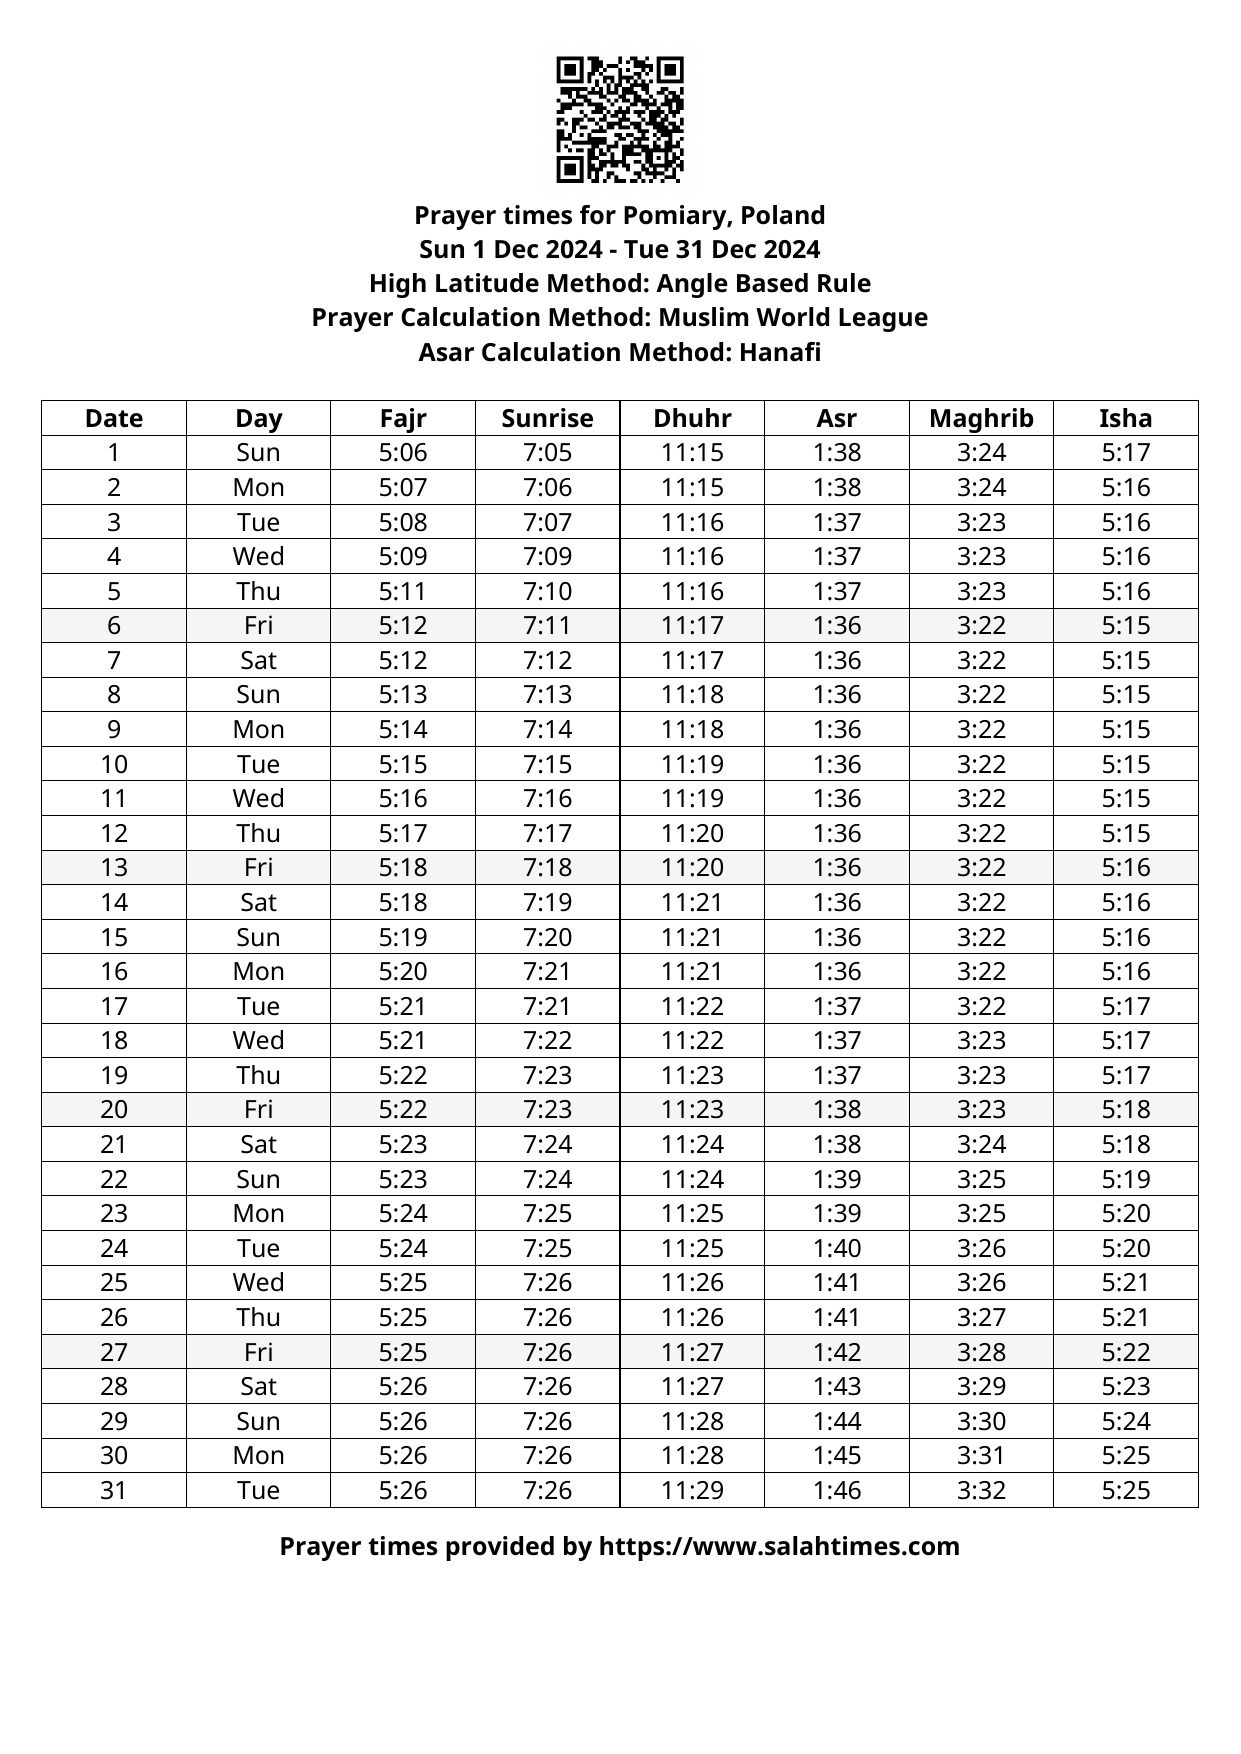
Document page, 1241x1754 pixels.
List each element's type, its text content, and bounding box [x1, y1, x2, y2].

table_cell 1:36 [765, 851, 909, 884]
table_cell 3:30 [910, 1404, 1053, 1437]
text Prayer times provided by https://www.salahtimes.com [42, 1528, 1198, 1563]
table_cell 7:10 [476, 574, 619, 607]
table_cell 11:26 [621, 1266, 764, 1299]
table_cell Sun [187, 436, 330, 469]
table_cell 1:41 [765, 1300, 909, 1334]
text Asar Calculation Method: Hanafi [42, 334, 1198, 368]
table_cell 7:16 [476, 781, 619, 815]
table_cell 11:17 [621, 643, 764, 677]
table_cell 1:36 [765, 747, 909, 780]
table_cell 3:25 [910, 1196, 1053, 1230]
table_cell 3:22 [910, 989, 1053, 1022]
table_cell 5:18 [1054, 1127, 1198, 1161]
table_cell 3:23 [910, 539, 1053, 573]
table_cell 5:26 [331, 1369, 475, 1403]
table_cell 1:36 [765, 609, 909, 642]
table_cell 5:20 [1054, 1231, 1198, 1264]
table_cell 3:28 [910, 1335, 1053, 1368]
table_cell 5:24 [331, 1231, 475, 1264]
table_cell 5:18 [331, 851, 475, 884]
table_cell 5:25 [331, 1266, 475, 1299]
table_cell 11:16 [621, 539, 764, 573]
table_cell 1:45 [765, 1439, 909, 1472]
table_cell 7:24 [476, 1162, 619, 1195]
table_cell 5 [42, 574, 186, 607]
table_cell 11:19 [621, 747, 764, 780]
table_header Dhuhr [621, 401, 764, 434]
table_cell 11:15 [621, 470, 764, 504]
table_cell 21 [42, 1127, 186, 1161]
table_cell 5:20 [1054, 1196, 1198, 1230]
table_cell 5:15 [1054, 712, 1198, 746]
table_cell Thu [187, 574, 330, 607]
table_cell 11:27 [621, 1335, 764, 1368]
table_cell 5:11 [331, 574, 475, 607]
table_cell 1:37 [765, 1024, 909, 1057]
text High Latitude Method: Angle Based Rule [42, 266, 1198, 300]
table_cell 11:25 [621, 1231, 764, 1264]
table_cell 5:17 [1054, 1058, 1198, 1092]
table_cell 28 [42, 1369, 186, 1403]
table_cell 3:23 [910, 505, 1053, 538]
table_cell 3:24 [910, 470, 1053, 504]
table_cell 3:29 [910, 1369, 1053, 1403]
table_cell Sat [187, 1127, 330, 1161]
table_cell 9 [42, 712, 186, 746]
table_cell 7:12 [476, 643, 619, 677]
table_cell 5:15 [331, 747, 475, 780]
table_cell 3:22 [910, 712, 1053, 746]
table_cell 7:11 [476, 609, 619, 642]
table_cell 7:13 [476, 678, 619, 711]
table_cell 1:43 [765, 1369, 909, 1403]
table_cell 22 [42, 1162, 186, 1195]
table_cell 15 [42, 920, 186, 953]
table_cell 1:39 [765, 1162, 909, 1195]
table_cell 3:31 [910, 1439, 1053, 1472]
table_cell Mon [187, 1439, 330, 1472]
table_cell 1:40 [765, 1231, 909, 1264]
table_cell 1:37 [765, 574, 909, 607]
table_cell 7:26 [476, 1404, 619, 1437]
text Prayer Calculation Method: Muslim World League [42, 300, 1198, 334]
table_cell 5:24 [1054, 1404, 1198, 1437]
table_cell 5:21 [331, 1024, 475, 1057]
table_cell 11:19 [621, 781, 764, 815]
table_cell Fri [187, 1093, 330, 1126]
table_cell 3:22 [910, 920, 1053, 953]
table_cell 7:14 [476, 712, 619, 746]
table_cell 3:22 [910, 609, 1053, 642]
table_cell 7:26 [476, 1300, 619, 1334]
table_cell 1:36 [765, 643, 909, 677]
table_cell 5:16 [1054, 851, 1198, 884]
table_cell 5:25 [1054, 1439, 1198, 1472]
table_cell 5:16 [331, 781, 475, 815]
table_cell 27 [42, 1335, 186, 1368]
table_cell 5:08 [331, 505, 475, 538]
table_cell 3:22 [910, 816, 1053, 849]
table_cell Sat [187, 643, 330, 677]
table_cell 5:17 [1054, 989, 1198, 1022]
table_cell 7:21 [476, 989, 619, 1022]
table_cell 11:16 [621, 505, 764, 538]
table_cell 5:16 [1054, 470, 1198, 504]
table_cell 5:16 [1054, 954, 1198, 988]
table_cell 26 [42, 1300, 186, 1334]
table_cell Tue [187, 505, 330, 538]
table_cell Fri [187, 609, 330, 642]
table_cell 5:21 [331, 989, 475, 1022]
table_cell 7:05 [476, 436, 619, 469]
table_cell 3:26 [910, 1266, 1053, 1299]
table_cell 3:32 [910, 1473, 1053, 1507]
table_cell 11 [42, 781, 186, 815]
table_cell Sun [187, 920, 330, 953]
table_cell 11:27 [621, 1369, 764, 1403]
table_cell 3:22 [910, 885, 1053, 919]
table_cell 7:26 [476, 1369, 619, 1403]
table_cell 1:36 [765, 954, 909, 988]
table_cell Wed [187, 1024, 330, 1057]
table_cell 1:36 [765, 885, 909, 919]
table_cell 4 [42, 539, 186, 573]
table_cell 13 [42, 851, 186, 884]
table_cell 5:22 [331, 1093, 475, 1126]
table_cell 23 [42, 1196, 186, 1230]
table_cell 5:17 [1054, 436, 1198, 469]
table_cell 16 [42, 954, 186, 988]
table_cell Sun [187, 678, 330, 711]
table_header Date [42, 401, 186, 434]
table_cell 5:19 [331, 920, 475, 953]
table_cell 5:07 [331, 470, 475, 504]
table_cell 11:18 [621, 712, 764, 746]
table_cell Sat [187, 1369, 330, 1403]
table_cell 1:37 [765, 539, 909, 573]
table_cell 1:37 [765, 505, 909, 538]
table_cell 3:22 [910, 781, 1053, 815]
table_cell 3:23 [910, 574, 1053, 607]
table_cell 5:24 [331, 1196, 475, 1230]
table_cell 29 [42, 1404, 186, 1437]
table_cell Thu [187, 816, 330, 849]
table_cell 5:20 [331, 954, 475, 988]
table_cell Sun [187, 1404, 330, 1437]
table_cell 12 [42, 816, 186, 849]
table_cell 11:16 [621, 574, 764, 607]
table_cell 11:20 [621, 851, 764, 884]
table_cell 1:38 [765, 470, 909, 504]
table_cell 3:24 [910, 436, 1053, 469]
table_cell Tue [187, 747, 330, 780]
table_cell Wed [187, 781, 330, 815]
table_cell 5:23 [331, 1127, 475, 1161]
table_cell 5:15 [1054, 781, 1198, 815]
table_cell 10 [42, 747, 186, 780]
table_cell 7:26 [476, 1335, 619, 1368]
table_cell 5:23 [1054, 1369, 1198, 1403]
text Prayer times for Pomiary, Poland [42, 198, 1198, 232]
table_cell 3:23 [910, 1058, 1053, 1092]
table_cell Mon [187, 954, 330, 988]
table_cell 5:18 [331, 885, 475, 919]
table_cell 5:09 [331, 539, 475, 573]
table_cell 5:26 [331, 1404, 475, 1437]
table_cell 1:39 [765, 1196, 909, 1230]
table_cell 11:24 [621, 1162, 764, 1195]
table_cell 7:07 [476, 505, 619, 538]
table_cell 1:37 [765, 1058, 909, 1092]
table_cell 1:42 [765, 1335, 909, 1368]
table_cell 5:23 [331, 1162, 475, 1195]
table_cell 1:44 [765, 1404, 909, 1437]
table_cell 1:36 [765, 678, 909, 711]
table_cell 5:22 [331, 1058, 475, 1092]
table_cell 3:22 [910, 954, 1053, 988]
table_cell Fri [187, 851, 330, 884]
table_cell 7:18 [476, 851, 619, 884]
table_cell 5:17 [331, 816, 475, 849]
table_cell 5:26 [331, 1439, 475, 1472]
table_cell Thu [187, 1058, 330, 1092]
table_cell 24 [42, 1231, 186, 1264]
table_cell 3:22 [910, 643, 1053, 677]
table_cell 7:25 [476, 1196, 619, 1230]
table_cell 5:06 [331, 436, 475, 469]
table_cell 1 [42, 436, 186, 469]
table_cell 11:24 [621, 1127, 764, 1161]
table_cell 7:09 [476, 539, 619, 573]
table_cell 5:13 [331, 678, 475, 711]
table_cell 1:38 [765, 1093, 909, 1126]
table_cell Mon [187, 1196, 330, 1230]
table_cell 11:22 [621, 989, 764, 1022]
table_header Sunrise [476, 401, 619, 434]
table_cell 7:17 [476, 816, 619, 849]
table_cell 5:22 [1054, 1335, 1198, 1368]
table_cell 11:26 [621, 1300, 764, 1334]
table_cell 5:15 [1054, 609, 1198, 642]
table_cell 11:20 [621, 816, 764, 849]
table_cell 3 [42, 505, 186, 538]
table_cell 7:20 [476, 920, 619, 953]
table_cell 11:18 [621, 678, 764, 711]
table_cell 11:25 [621, 1196, 764, 1230]
table_cell 1:36 [765, 781, 909, 815]
table_cell 3:24 [910, 1127, 1053, 1161]
table_cell 1:38 [765, 1127, 909, 1161]
table_cell 5:15 [1054, 678, 1198, 711]
table_cell 1:46 [765, 1473, 909, 1507]
table_cell 5:19 [1054, 1162, 1198, 1195]
table_cell 11:21 [621, 920, 764, 953]
table_cell 5:15 [1054, 816, 1198, 849]
table_cell Sun [187, 1162, 330, 1195]
table_cell 5:25 [331, 1300, 475, 1334]
table_cell 25 [42, 1266, 186, 1299]
table_cell 5:26 [331, 1473, 475, 1507]
table_cell 11:29 [621, 1473, 764, 1507]
table_cell 5:25 [1054, 1473, 1198, 1507]
table_cell 1:37 [765, 989, 909, 1022]
table_cell 5:25 [331, 1335, 475, 1368]
table_cell Wed [187, 539, 330, 573]
table_cell 5:15 [1054, 643, 1198, 677]
table_cell 5:16 [1054, 574, 1198, 607]
table_cell Sat [187, 885, 330, 919]
table_cell 1:41 [765, 1266, 909, 1299]
table_cell 3:23 [910, 1024, 1053, 1057]
table_cell 5:16 [1054, 920, 1198, 953]
table_cell 3:27 [910, 1300, 1053, 1334]
table_header Maghrib [910, 401, 1053, 434]
table_cell Mon [187, 712, 330, 746]
table_cell 7:26 [476, 1266, 619, 1299]
table_cell 11:21 [621, 954, 764, 988]
table_cell 1:36 [765, 920, 909, 953]
table_cell 3:22 [910, 678, 1053, 711]
table_cell 5:16 [1054, 539, 1198, 573]
table_cell 6 [42, 609, 186, 642]
table_cell 17 [42, 989, 186, 1022]
text Sun 1 Dec 2024 - Tue 31 Dec 2024 [42, 232, 1198, 266]
table_cell 3:22 [910, 851, 1053, 884]
picture [542, 41, 699, 198]
table_cell Thu [187, 1300, 330, 1334]
table_cell 5:21 [1054, 1300, 1198, 1334]
table_cell 7:15 [476, 747, 619, 780]
table_cell 11:28 [621, 1439, 764, 1472]
table_cell 5:18 [1054, 1093, 1198, 1126]
table_cell 1:36 [765, 712, 909, 746]
table_cell 8 [42, 678, 186, 711]
table_cell Wed [187, 1266, 330, 1299]
table_cell 7:26 [476, 1439, 619, 1472]
table_cell 11:21 [621, 885, 764, 919]
table_cell 5:17 [1054, 1024, 1198, 1057]
table_cell 7 [42, 643, 186, 677]
table_cell 3:23 [910, 1093, 1053, 1126]
table_cell 5:16 [1054, 505, 1198, 538]
table_cell 31 [42, 1473, 186, 1507]
table_cell 7:06 [476, 470, 619, 504]
table_cell 7:24 [476, 1127, 619, 1161]
table_cell 7:25 [476, 1231, 619, 1264]
table_cell 11:22 [621, 1024, 764, 1057]
table_cell 5:12 [331, 609, 475, 642]
table_cell 18 [42, 1024, 186, 1057]
table_header Day [187, 401, 330, 434]
table_cell Mon [187, 470, 330, 504]
table_cell 5:12 [331, 643, 475, 677]
table_cell Tue [187, 1231, 330, 1264]
table_cell 2 [42, 470, 186, 504]
table_cell 30 [42, 1439, 186, 1472]
table_cell 5:14 [331, 712, 475, 746]
table_cell 1:36 [765, 816, 909, 849]
table_cell 3:22 [910, 747, 1053, 780]
table_cell 11:17 [621, 609, 764, 642]
table_cell 7:19 [476, 885, 619, 919]
table_cell 5:21 [1054, 1266, 1198, 1299]
table_cell Tue [187, 989, 330, 1022]
table_header Asr [765, 401, 909, 434]
table_cell 7:23 [476, 1058, 619, 1092]
table_cell 20 [42, 1093, 186, 1126]
table_cell 14 [42, 885, 186, 919]
table_cell 3:25 [910, 1162, 1053, 1195]
table_cell 11:28 [621, 1404, 764, 1437]
table_cell 1:38 [765, 436, 909, 469]
table_cell 5:15 [1054, 747, 1198, 780]
table_cell 11:15 [621, 436, 764, 469]
table_cell Fri [187, 1335, 330, 1368]
table_cell 7:26 [476, 1473, 619, 1507]
table_cell Tue [187, 1473, 330, 1507]
table_cell 7:23 [476, 1093, 619, 1126]
table_cell 5:16 [1054, 885, 1198, 919]
table_cell 11:23 [621, 1093, 764, 1126]
table_cell 11:23 [621, 1058, 764, 1092]
table_cell 19 [42, 1058, 186, 1092]
table_header Fajr [331, 401, 475, 434]
table_cell 7:22 [476, 1024, 619, 1057]
table_cell 7:21 [476, 954, 619, 988]
table_header Isha [1054, 401, 1198, 434]
table_cell 3:26 [910, 1231, 1053, 1264]
